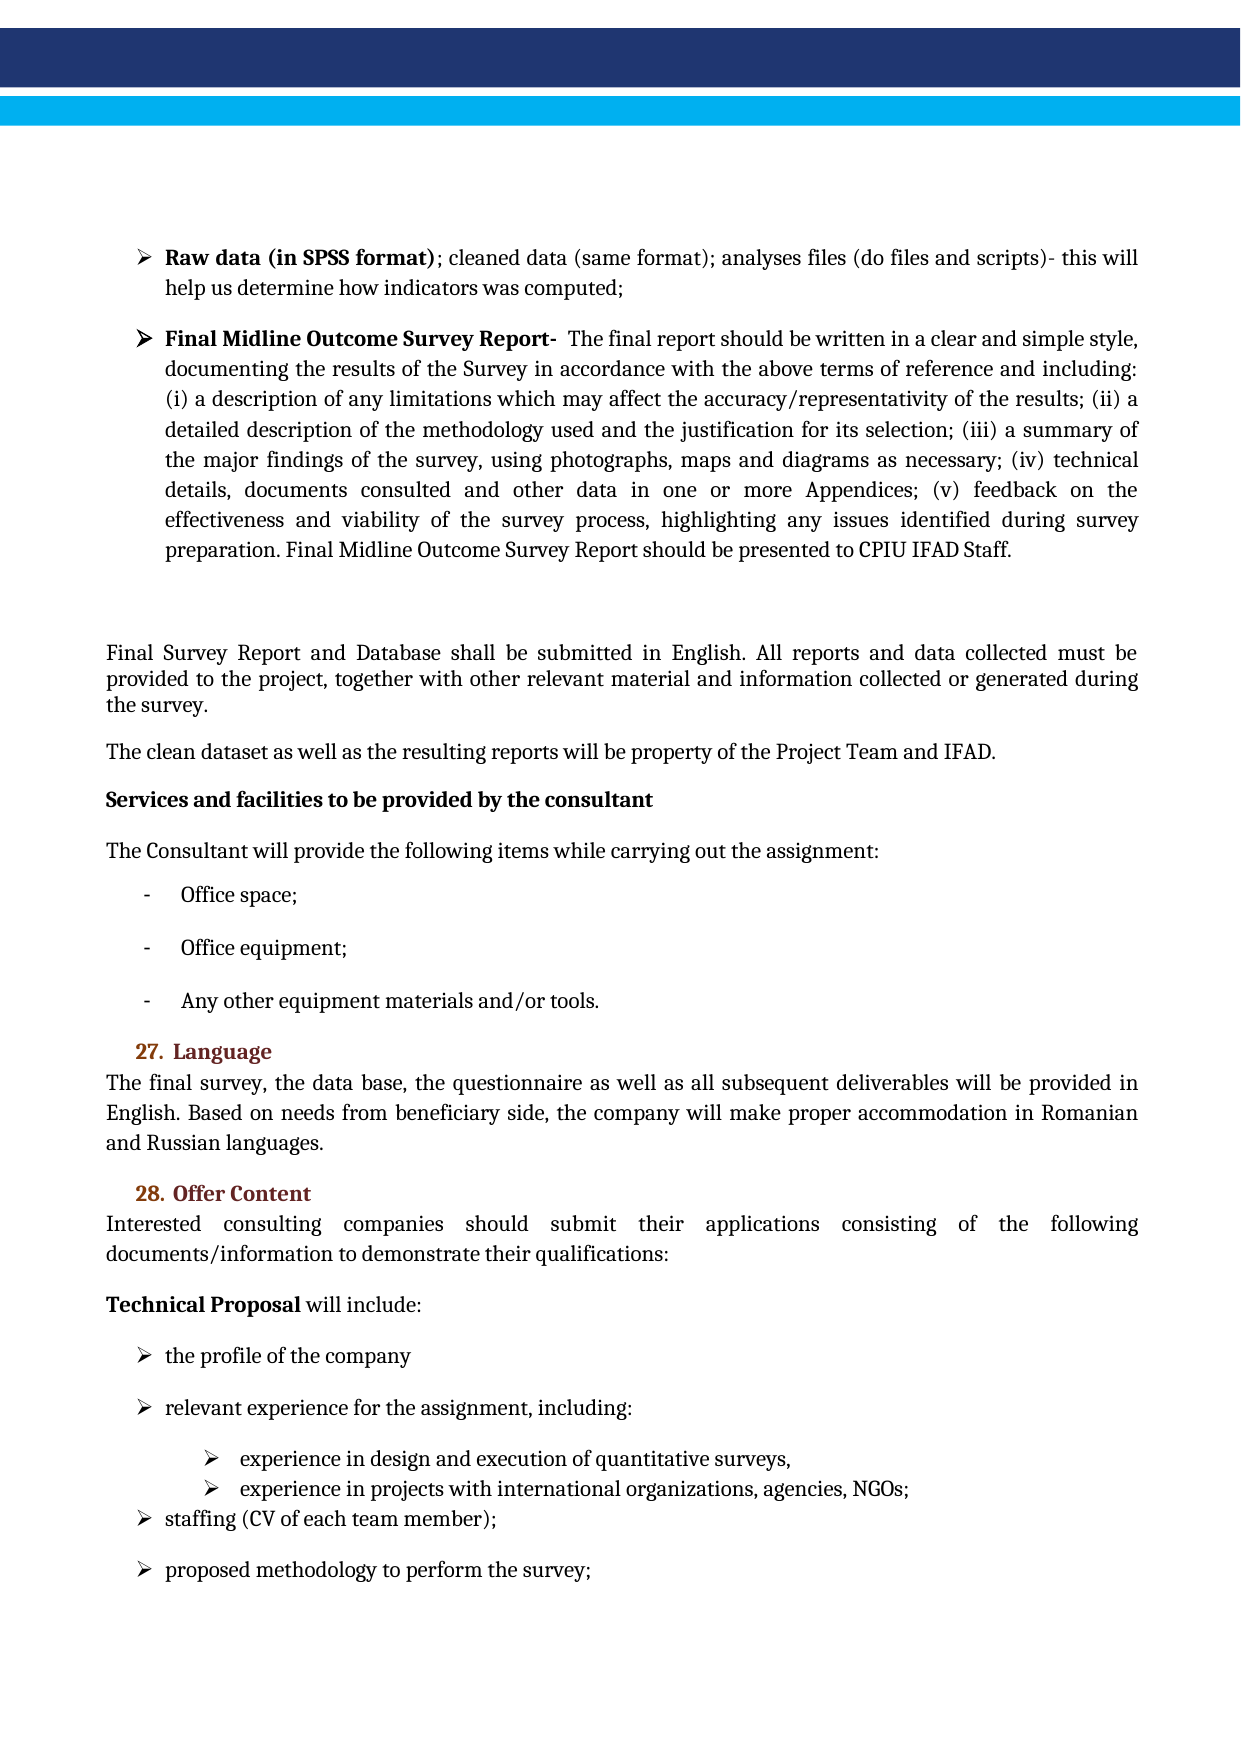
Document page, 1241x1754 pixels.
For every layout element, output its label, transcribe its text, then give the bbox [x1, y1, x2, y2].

list Raw data (in SPSS format); cleaned data (same format); analyses files (do files and scripts)- this will help us determine how indicators was computed; [135, 244, 1140, 301]
text The final survey, the data base, the questionnaire as well as all subsequent deliverables will be provided in English. Based on needs from beneficiary side, the company will make proper accommodation in Romanian and Russian languages. [106, 1069, 1140, 1156]
list Office space; [143, 880, 1140, 908]
list Office equipment; [143, 933, 1140, 961]
list experience in design and execution of quantitative surveys, [202, 1445, 1140, 1472]
list staffing (CV of each team member); [135, 1506, 1140, 1532]
text Technical Proposal will include: [106, 1292, 1140, 1319]
list Any other equipment materials and/or tools. [143, 986, 1140, 1014]
list the profile of the company [135, 1343, 1140, 1370]
list experience in projects with international organizations, agencies, NGOs; [202, 1476, 1140, 1502]
text Final Survey Report and Database shall be submitted in English. All reports and data collected must be provided to the project, together with other relevant material and information collected or generated during the survey. [106, 639, 1140, 718]
text Interested consulting companies should submit their applications consisting of the following documents/information to demonstrate their qualifications: [106, 1211, 1140, 1268]
text Services and facilities to be provided by the consultant [106, 786, 1140, 813]
text The clean dataset as well as the resulting reports will be property of the Project Team and IFAD. [106, 739, 1140, 766]
list Language [135, 1039, 1140, 1066]
list Offer Content [135, 1181, 1140, 1207]
list Final Midline Outcome Survey Report- The final report should be written in a clear and simple style, documenting the results of the Survey in accordance with the above terms of reference and including: (i) a description of any limitations which may affect the accuracy/representativity of the results; (ii) a detailed description of the methodology used and the justification for its selection; (iii) a summary of the major findings of the survey, using photographs, maps and diagrams as necessary; (iv) technical details, documents consulted and other data in one or more Appendices; (v) feedback on the effectiveness and viability of the survey process, highlighting any issues identified during survey preparation. Final Midline Outcome Survey Report should be presented to CPIU IFAD Staff. [135, 326, 1140, 563]
text The Consultant will provide the following items while carrying out the assignment: [106, 837, 1140, 864]
list relevant experience for the assignment, including: [135, 1394, 1140, 1421]
list proposed methodology to perform the survey; [135, 1557, 1140, 1583]
